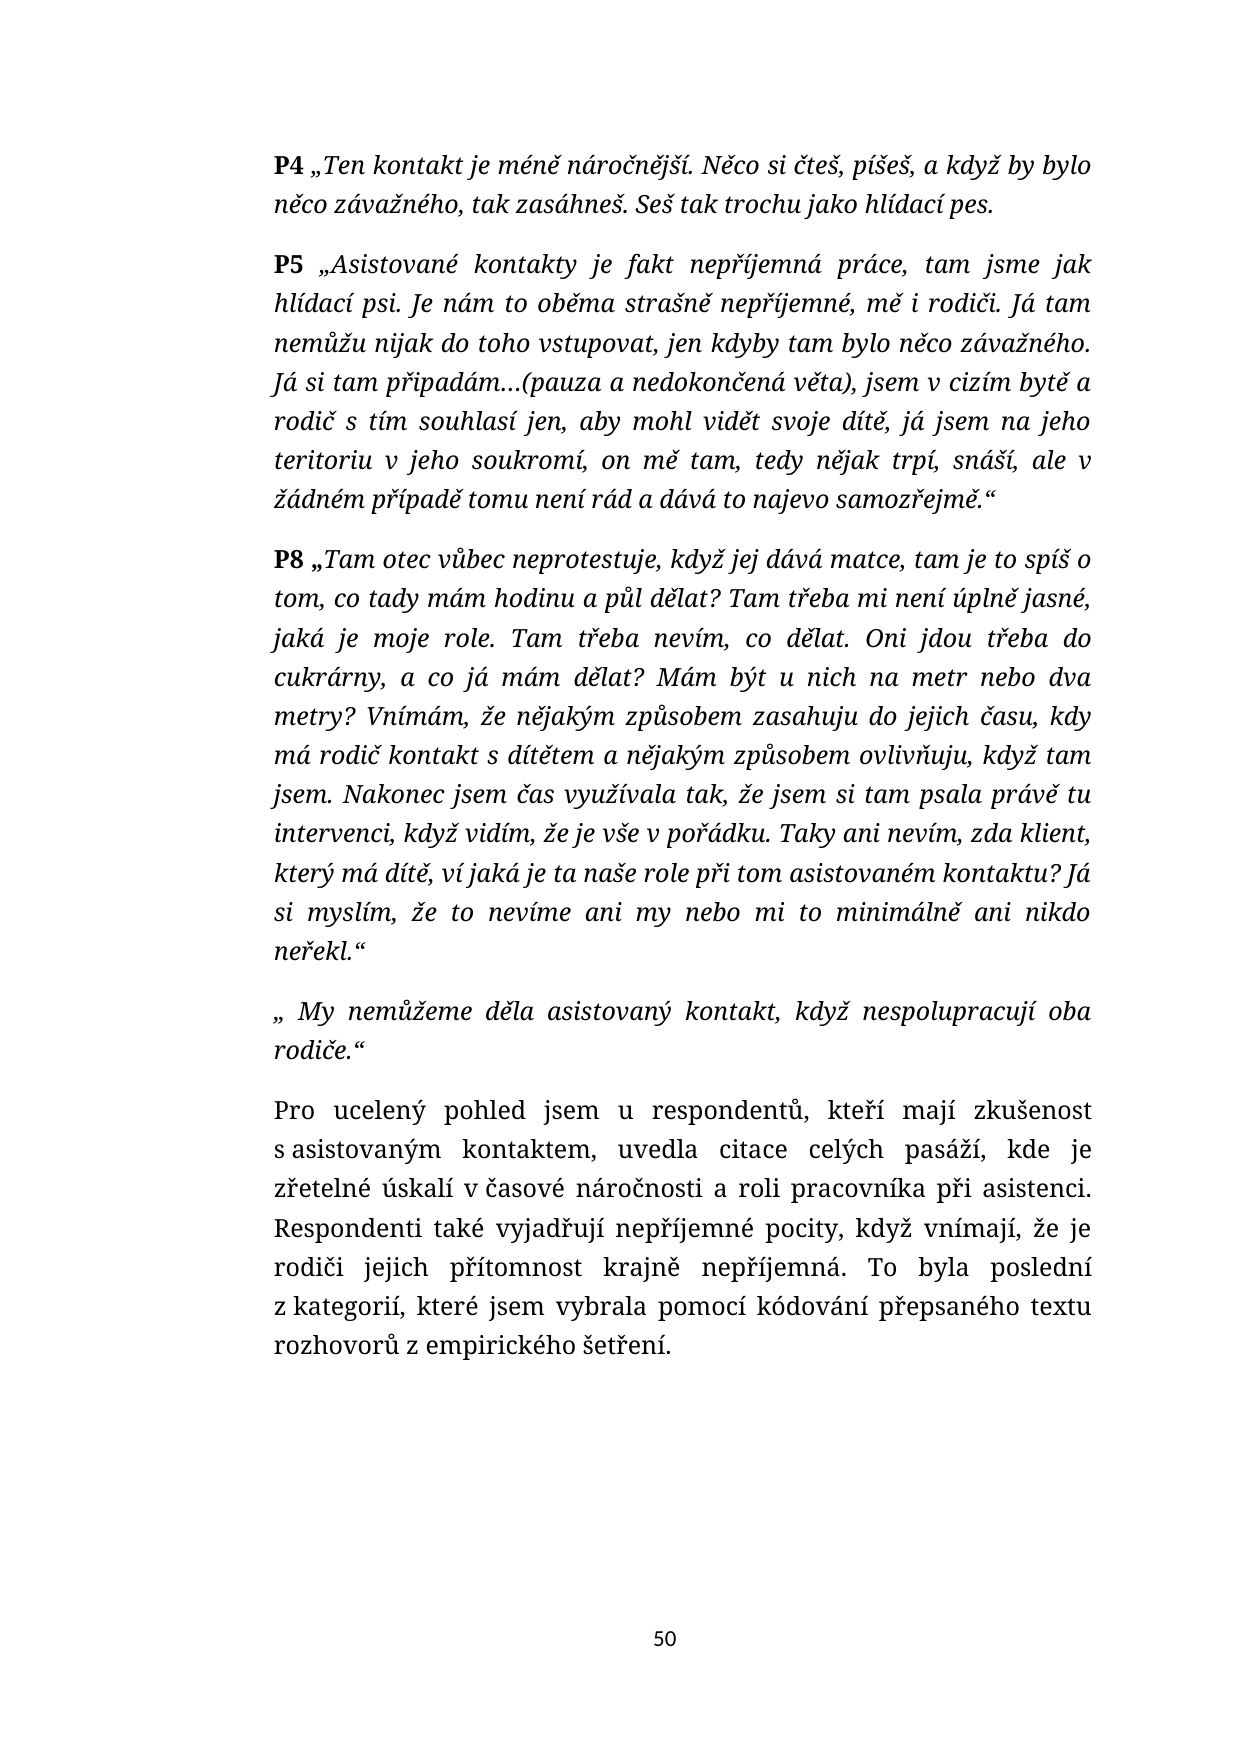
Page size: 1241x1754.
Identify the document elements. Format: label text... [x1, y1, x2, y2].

text „ My nemůžeme děla asistovaný kontakt, když nespolupracují oba rodiče.“ [274, 993, 1092, 1067]
text P4 „Ten kontakt je méně náročnější. Něco si čteš, píšeš, a když by bylo něco závažného, tak zasáhneš. Seš tak trochu jako hlídací pes. [274, 148, 1092, 221]
text P8 „Tam otec vůbec neprotestuje, když jej dává matce, tam je to spíš o tom, co tady mám hodinu a půl dělat? Tam třeba mi není úplně jasné, jaká je moje role. Tam třeba nevím, co dělat. Oni jdou třeba do cukrárny, a co já mám dělat? Mám být u nich na metr nebo dva metry? Vnímám, že nějakým způsobem zasahuju do jejich času, kdy má rodič kontakt s dítětem a nějakým způsobem ovlivňuju, když tam jsem. Nakonec jsem čas využívala tak, že jsem si tam psala právě tu intervenci, když vidím, že je vše v pořádku. Taky ani nevím, zda klient, který má dítě, ví jaká je ta naše role při tom asistovaném kontaktu? Já si myslím, že to nevíme ani my nebo mi to minimálně ani nikdo neřekl.“ [274, 542, 1092, 968]
text Pro ucelený pohled jsem u respondentů, kteří mají zkušenost s asistovaným kontaktem, uvedla citace celých pasáží, kde je zřetelné úskalí v časové náročnosti a roli pracovníka při asistenci. Respondenti také vyjadřují nepříjemné pocity, když vnímají, že je rodiči jejich přítomnost krajně nepříjemná. To byla poslední z kategorií, které jsem vybrala pomocí kódování přepsaného textu rozhovorů z empirického šetření. [274, 1093, 1092, 1362]
text P5 „Asistované kontakty je fakt nepříjemná práce, tam jsme jak hlídací psi. Je nám to oběma strašně nepříjemné, mě i rodiči. Já tam nemůžu nijak do toho vstupovat, jen kdyby tam bylo něco závažného. Já si tam připadám…(pauza a nedokončená věta), jsem v cizím bytě a rodič s tím souhlasí jen, aby mohl vidět svoje dítě, já jsem na jeho teritoriu v jeho soukromí, on mě tam, tedy nějak trpí, snáší, ale v žádném případě tomu není rád a dává to najevo samozřejmě.“ [274, 247, 1092, 516]
